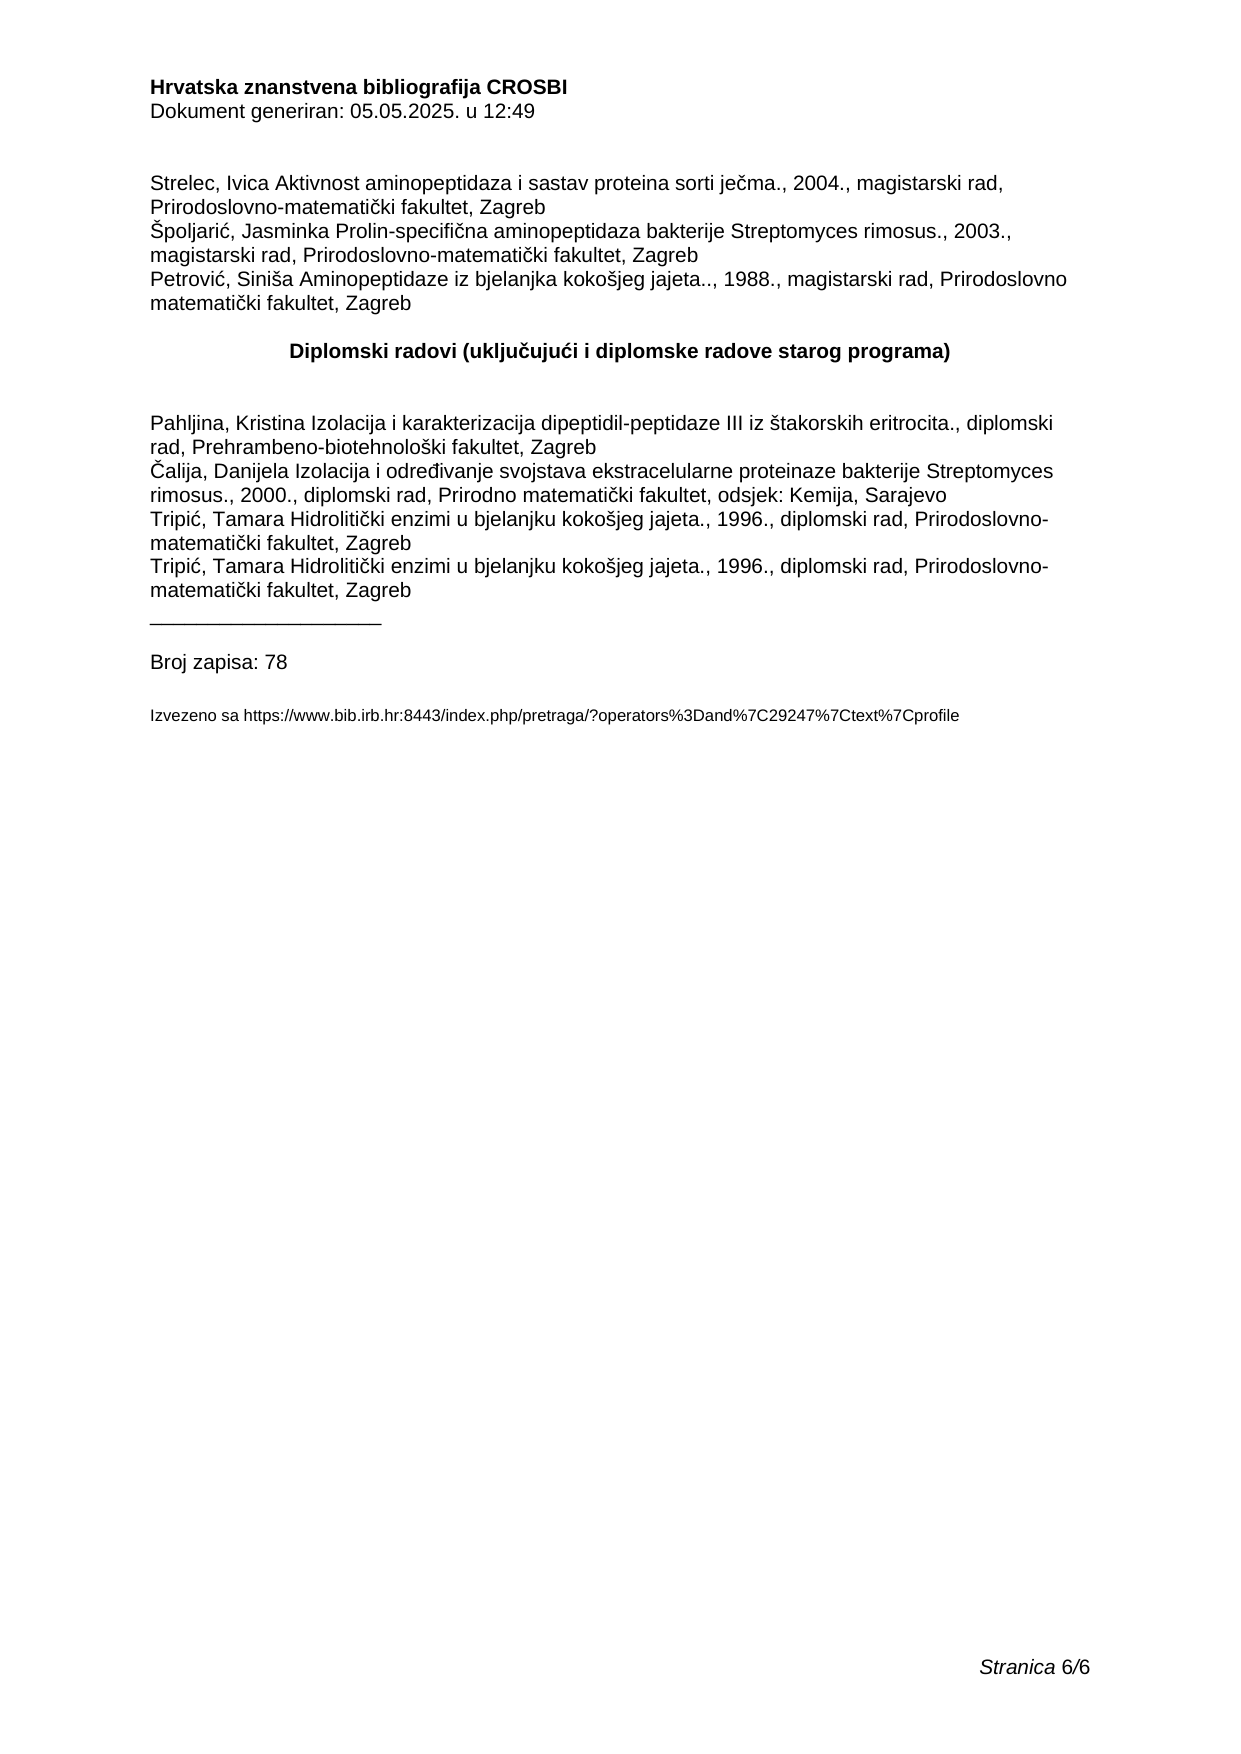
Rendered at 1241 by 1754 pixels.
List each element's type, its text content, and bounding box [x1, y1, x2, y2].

text Broj zapisa: 78 [150, 650, 1090, 674]
text Tripić, Tamara [150, 554, 1090, 602]
text Čalija, Danijela [150, 458, 1090, 506]
text Petrović, Siniša [150, 267, 1090, 315]
text Špoljarić, Jasminka [150, 219, 1090, 267]
subtitle Diplomski radovi (uključujući i diplomske radove starog programa) [150, 339, 1090, 363]
text ____________________ [150, 602, 1090, 626]
text Tripić, Tamara [150, 506, 1090, 554]
text Strelec, Ivica [150, 171, 1090, 219]
text Izvezeno sa https://www.bib.irb.hr:8443/index.php/pretraga/?operators%3Dand%7C29247%7Ctext%7Cprofile [150, 705, 1090, 724]
text Pahljina, Kristina [150, 411, 1090, 458]
